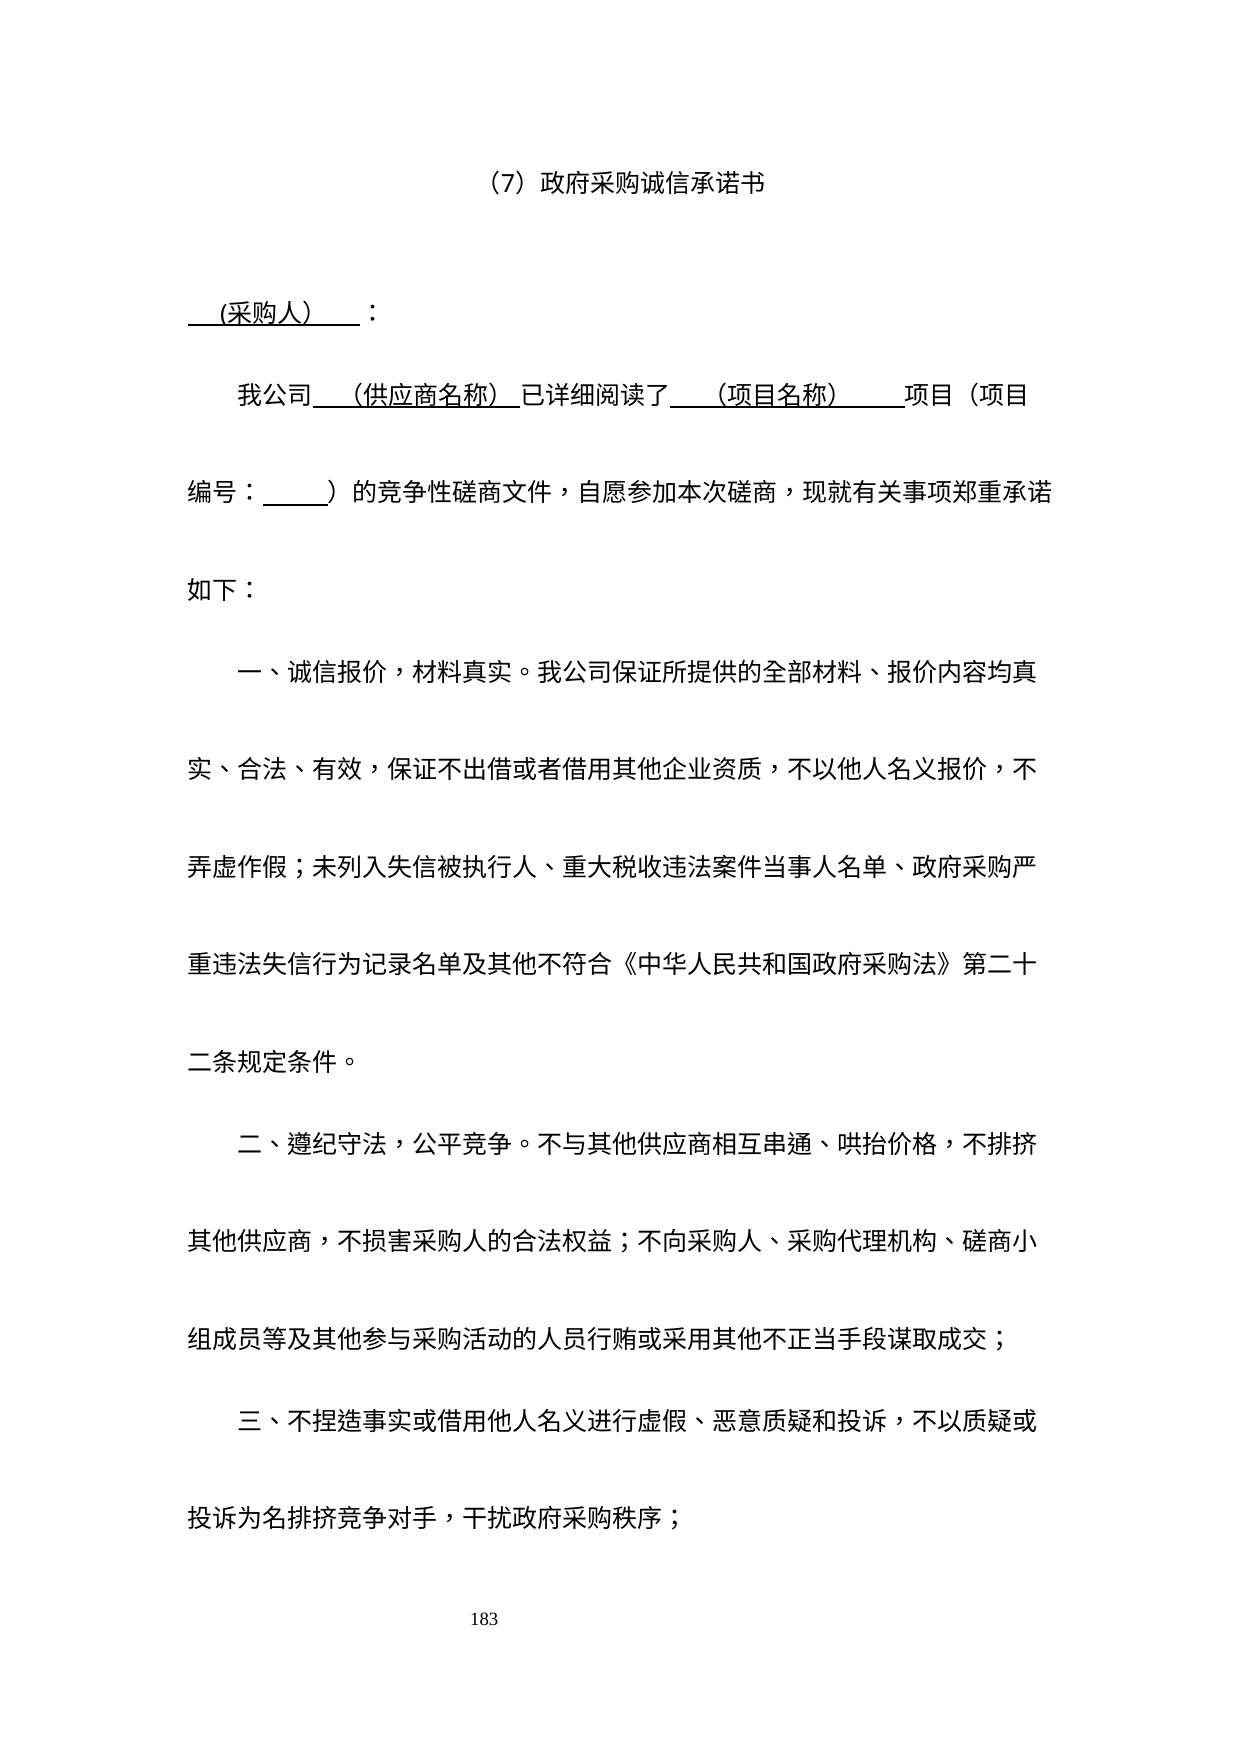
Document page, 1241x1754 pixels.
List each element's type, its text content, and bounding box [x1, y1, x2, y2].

text 二、遵纪守法，公平竞争。不与其他供应商相互串通、哄抬价格，不排挤其他供应商，不损害采购人的合法权益；不向采购人、采购代理机构、磋商小组成员等及其他参与采购活动的人员行贿或采用其他不正当手段谋取成交； [187, 1111, 1053, 1371]
text 我公司 （供应商名称） 已详细阅读了 （项目名称） 项目（项目编号： ）的竞争性磋商文件，自愿参加本次磋商，现就有关事项郑重承诺如下： [187, 362, 1053, 622]
text （7）政府采购诚信承诺书 [187, 150, 1053, 215]
text 三、不捏造事实或借用他人名义进行虚假、恶意质疑和投诉，不以质疑或投诉为名排挤竞争对手，干扰政府采购秩序； [187, 1388, 1053, 1550]
text 一、诚信报价，材料真实。我公司保证所提供的全部材料、报价内容均真实、合法、有效，保证不出借或者借用其他企业资质，不以他人名义报价，不弄虚作假；未列入失信被执行人、重大税收违法案件当事人名单、政府采购严重违法失信行为记录名单及其他不符合《中华人民共和国政府采购法》第二十二条规定条件。 [187, 639, 1053, 1094]
text (采购人） ： [187, 280, 1053, 345]
